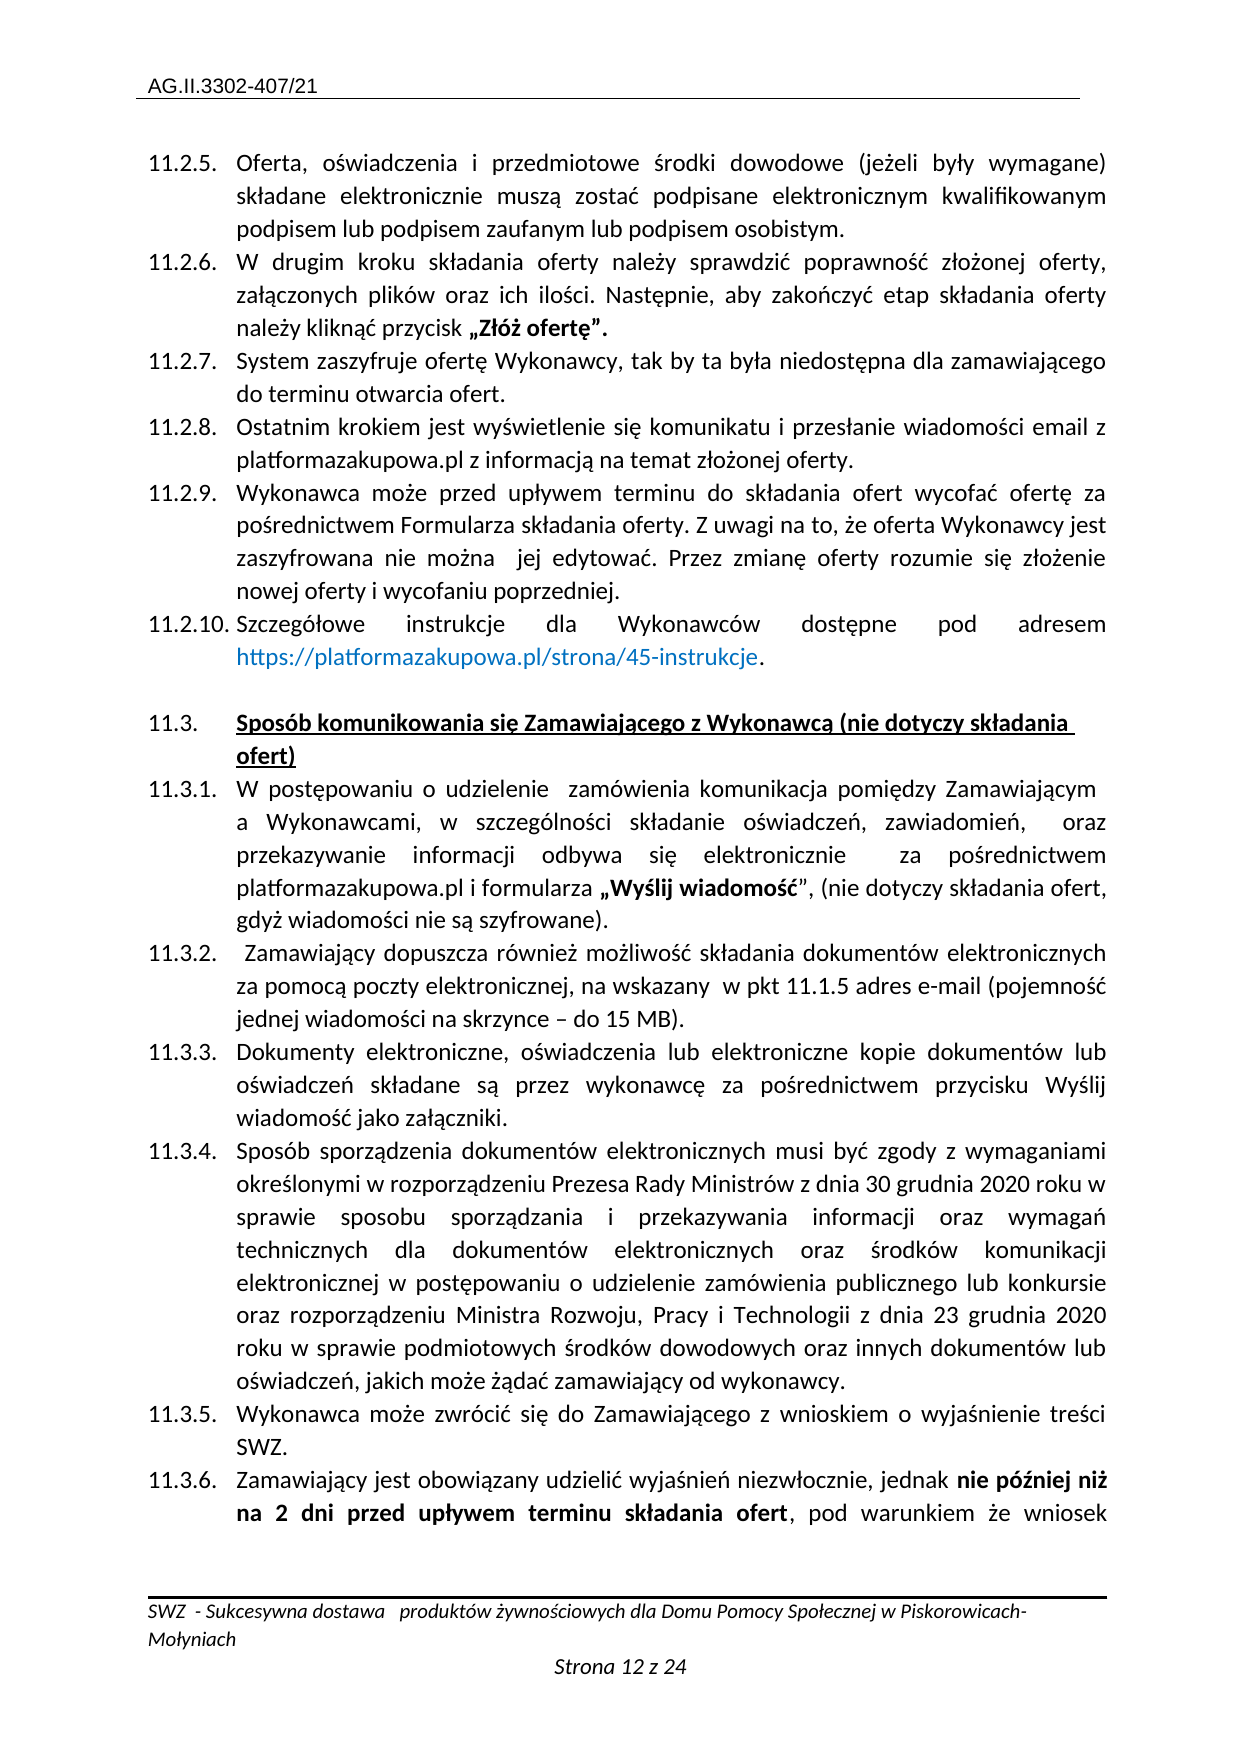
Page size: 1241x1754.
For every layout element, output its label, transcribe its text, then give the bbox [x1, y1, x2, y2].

list Wykonawca może zwrócić się do Zamawiającego z wnioskiem o wyjaśnienie treści SWZ. [148, 1398, 1107, 1462]
list Oferta, oświadczenia i przedmiotowe środki dowodowe (jeżeli były wymagane) składane elektronicznie muszą zostać podpisane elektronicznym kwalifikowanym podpisem lub podpisem zaufanym lub podpisem osobistym. [148, 148, 1107, 244]
list Dokumenty elektroniczne, oświadczenia lub elektroniczne kopie dokumentów lub oświadczeń składane są przez wykonawcę za pośrednictwem przycisku Wyślij wiadomość jako załączniki. [148, 1036, 1107, 1133]
list Zamawiający dopuszcza również możliwość składania dokumentów elektronicznych za pomocą poczty elektronicznej, na wskazany w pkt 11.1.5 adres e-mail (pojemność jednej wiadomości na skrzynce – do 15 MB). [148, 938, 1107, 1034]
list Wykonawca może przed upływem terminu do składania ofert wycofać ofertę za pośrednictwem Formularza składania oferty. Z uwagi na to, że oferta Wykonawcy jest zaszyfrowana nie można jej edytować. Przez zmianę oferty rozumie się złożenie nowej oferty i wycofaniu poprzedniej. [148, 477, 1107, 606]
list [148, 1464, 1107, 1528]
list W drugim kroku składania oferty należy sprawdzić poprawność złożonej oferty, załączonych plików oraz ich ilości. Następnie, aby zakończyć etap składania oferty należy kliknąć przycisk „Złóż ofertę”. [148, 246, 1107, 343]
list Sposób sporządzenia dokumentów elektronicznych musi być zgody z wymaganiami określonymi w rozporządzeniu Prezesa Rady Ministrów z dnia 30 grudnia 2020 roku w sprawie sposobu sporządzania i przekazywania informacji oraz wymagań technicznych dla dokumentów elektronicznych oraz środków komunikacji elektronicznej w postępowaniu o udzielenie zamówienia publicznego lub konkursie oraz rozporządzeniu Ministra Rozwoju, Pracy i Technologii z dnia 23 grudnia 2020 roku w sprawie podmiotowych środków dowodowych oraz innych dokumentów lub oświadczeń, jakich może żądać zamawiający od wykonawcy. [148, 1135, 1107, 1396]
list Szczegółowe instrukcje dla Wykonawców dostępne pod adresem https://platformazakupowa.pl/strona/45-instrukcje. [148, 608, 1107, 672]
list W postępowaniu o udzielenie zamówienia komunikacja pomiędzy Zamawiającym a Wykonawcami, w szczególności składanie oświadczeń, zawiadomień, oraz przekazywanie informacji odbywa się elektronicznie za pośrednictwem platformazakupowa.pl i formularza „Wyślij wiadomość”, (nie dotyczy składania ofert, gdyż wiadomości nie są szyfrowane). [148, 773, 1107, 935]
list System zaszyfruje ofertę Wykonawcy, tak by ta była niedostępna dla zamawiającego do terminu otwarcia ofert. [148, 345, 1107, 408]
list Ostatnim krokiem jest wyświetlenie się komunikatu i przesłanie wiadomości email z platformazakupowa.pl z informacją na temat złożonej oferty. [148, 411, 1107, 474]
list Sposób komunikowania się Zamawiającego z Wykonawcą (nie dotyczy składania ofert) [148, 707, 1107, 771]
